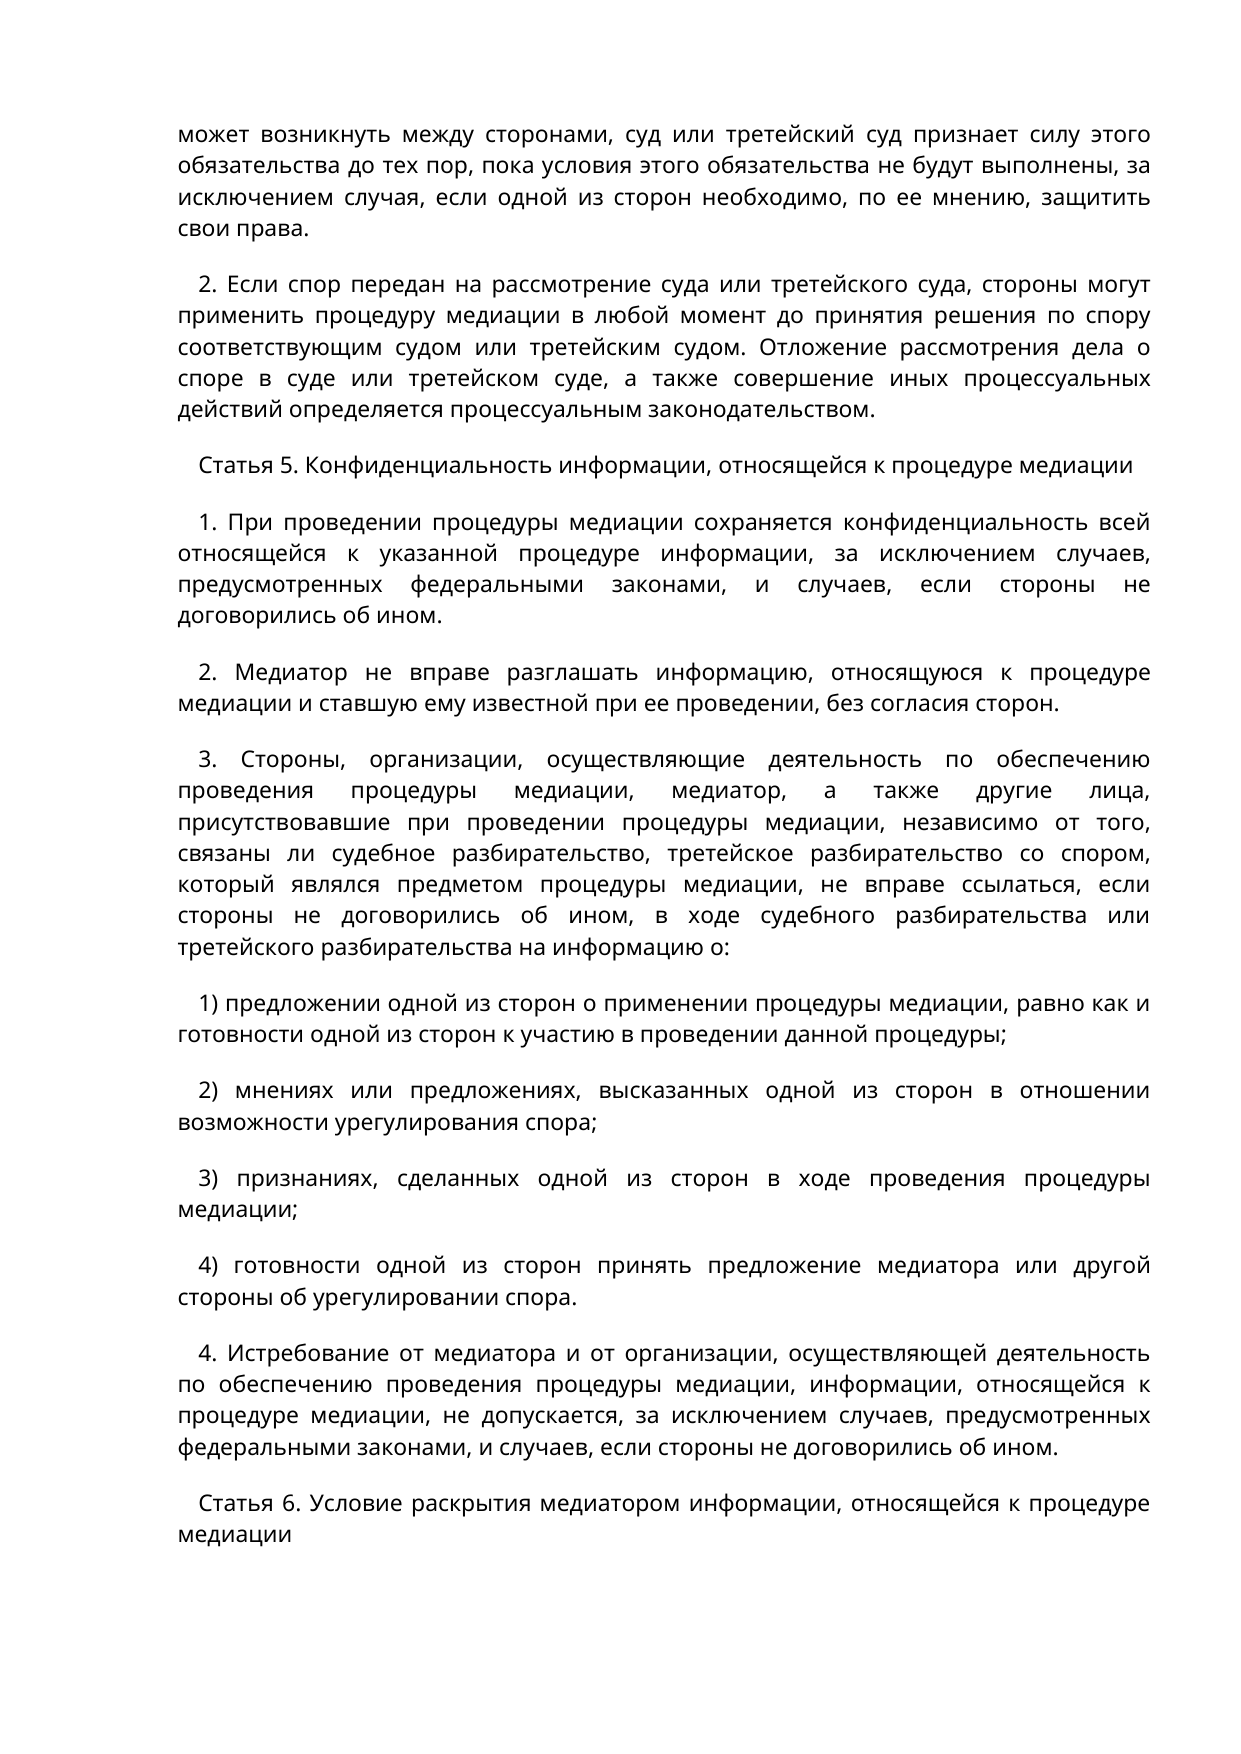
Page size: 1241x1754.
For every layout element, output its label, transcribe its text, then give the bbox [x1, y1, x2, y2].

text 4) готовности одной из сторон принять предложение медиатора или другой стороны об урегулировании спора. [177, 1249, 1152, 1312]
text 1) предложении одной из сторон о применении процедуры медиации, равно как и готовности одной из сторон к участию в проведении данной процедуры; [177, 987, 1152, 1049]
text 4. Истребование от медиатора и от организации, осуществляющей деятельность по обеспечению проведения процедуры медиации, информации, относящейся к процедуре медиации, не допускается, за исключением случаев, предусмотренных федеральными законами, и случаев, если стороны не договорились об ином. [177, 1337, 1152, 1462]
text Статья 5. Конфиденциальность информации, относящейся к процедуре медиации [177, 449, 1152, 481]
text 2. Медиатор не вправе разглашать информацию, относящуюся к процедуре медиации и ставшую ему известной при ее проведении, без согласия сторон. [177, 656, 1152, 718]
text 2) мнениях или предложениях, высказанных одной из сторон в отношении возможности урегулирования спора; [177, 1074, 1152, 1137]
text 2. Если спор передан на рассмотрение суда или третейского суда, стороны могут применить процедуру медиации в любой момент до принятия решения по спору соответствующим судом или третейским судом. Отложение рассмотрения дела о споре в суде или третейском суде, а также совершение иных процессуальных действий определяется процессуальным законодательством. [177, 268, 1152, 424]
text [177, 118, 1152, 243]
text 1. При проведении процедуры медиации сохраняется конфиденциальность всей относящейся к указанной процедуре информации, за исключением случаев, предусмотренных федеральными законами, и случаев, если стороны не договорились об ином. [177, 506, 1152, 631]
text 3) признаниях, сделанных одной из сторон в ходе проведения процедуры медиации; [177, 1162, 1152, 1224]
text Статья 6. Условие раскрытия медиатором информации, относящейся к процедуре медиации [177, 1487, 1152, 1549]
text 3. Стороны, организации, осуществляющие деятельность по обеспечению проведения процедуры медиации, медиатор, а также другие лица, присутствовавшие при проведении процедуры медиации, независимо от того, связаны ли судебное разбирательство, третейское разбирательство со спором, который являлся предметом процедуры медиации, не вправе ссылаться, если стороны не договорились об ином, в ходе судебного разбирательства или третейского разбирательства на информацию о: [177, 743, 1152, 962]
